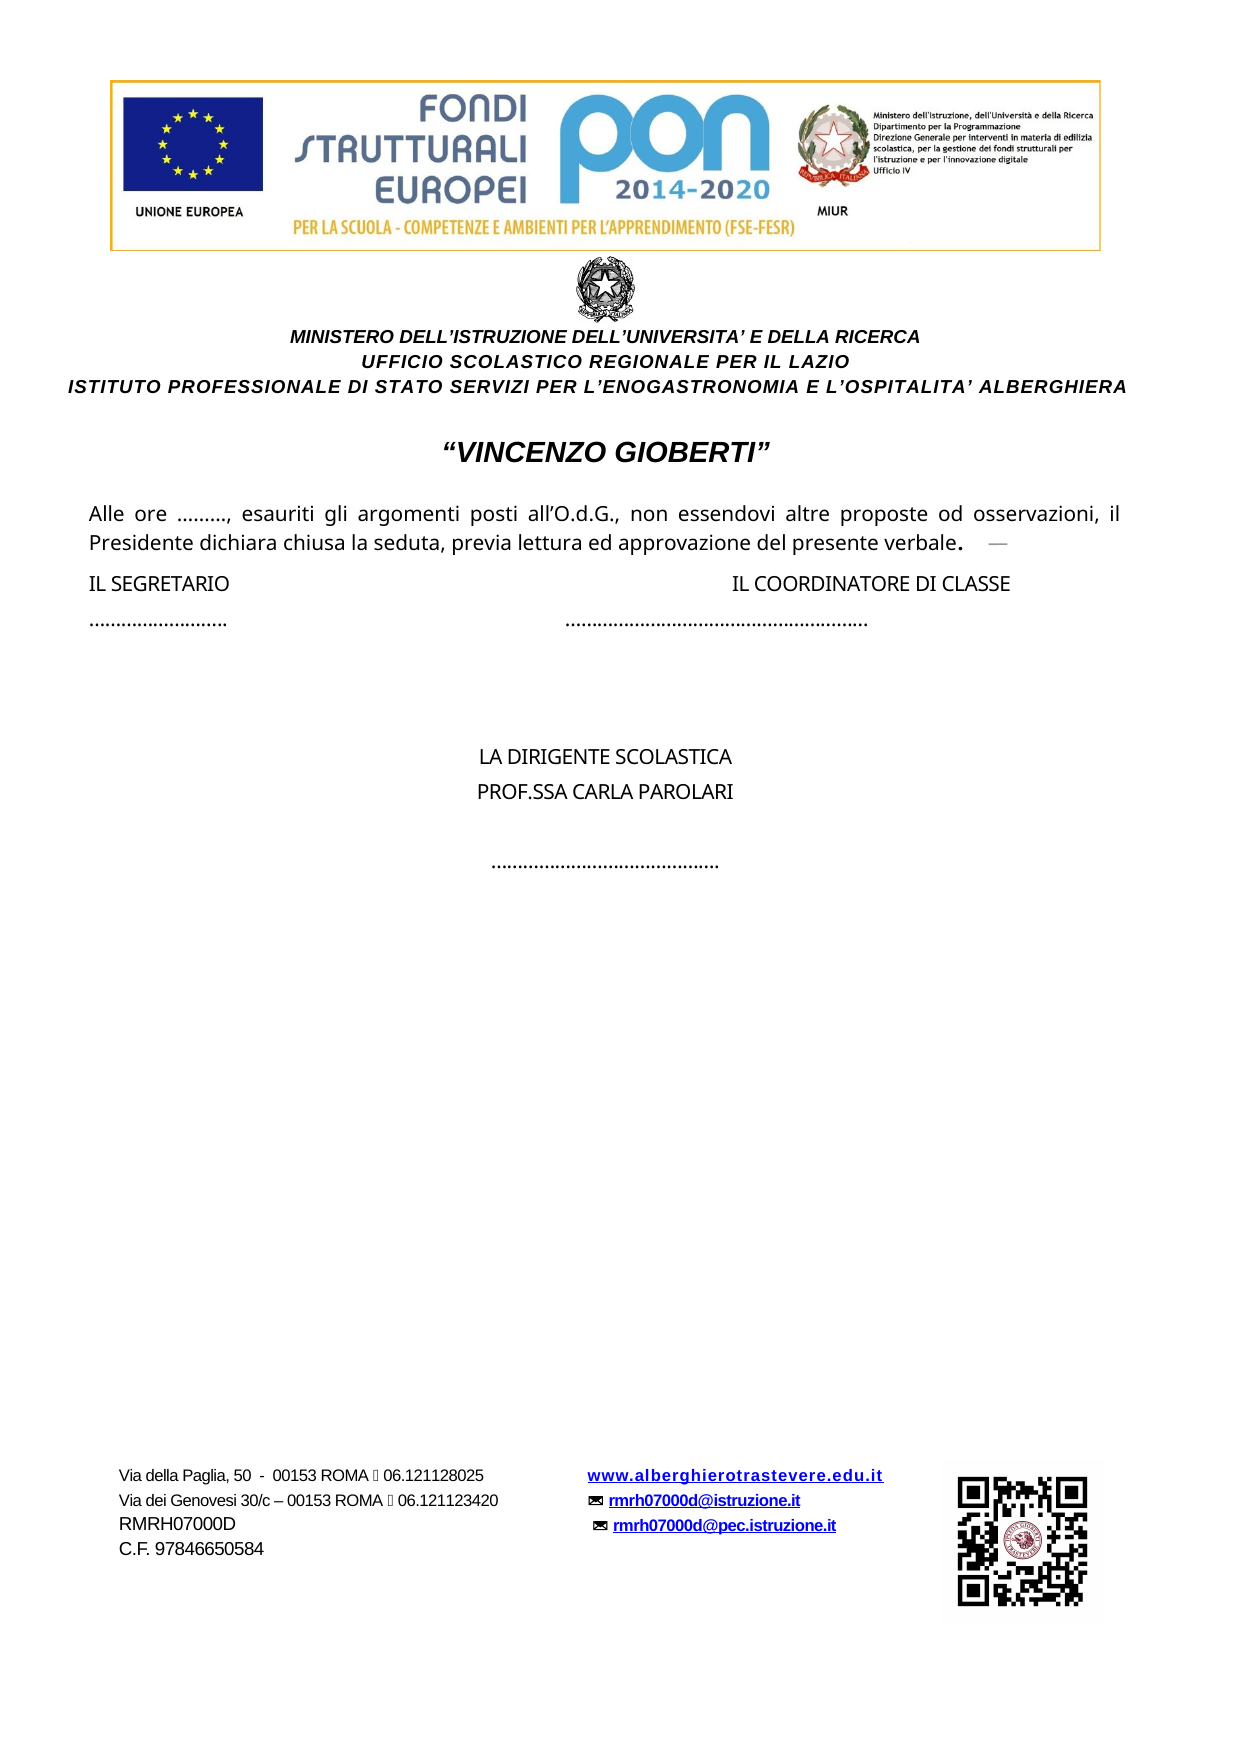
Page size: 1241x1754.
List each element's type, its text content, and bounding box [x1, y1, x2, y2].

text …………………….. ………………………………………………… [89, 604, 1122, 632]
text IL SEGRETARIO IL COORDINATORE DI Classe [89, 569, 1122, 597]
text PROF.SSA CARLA PAROLARI [89, 777, 1122, 806]
text LA DIRIGENTE SCOLASTICA [89, 742, 1122, 771]
picture [940, 1459, 1105, 1624]
picture [575, 256, 636, 323]
text Alle ore ………, esauriti gli argomenti posti all’O.d.G., non essendovi altre proposte od osservazioni, il Presidente dichiara chiusa la seduta, previa lettura ed approvazione del presente verbale. [89, 499, 1122, 556]
text ……………………………………. [89, 846, 1122, 875]
